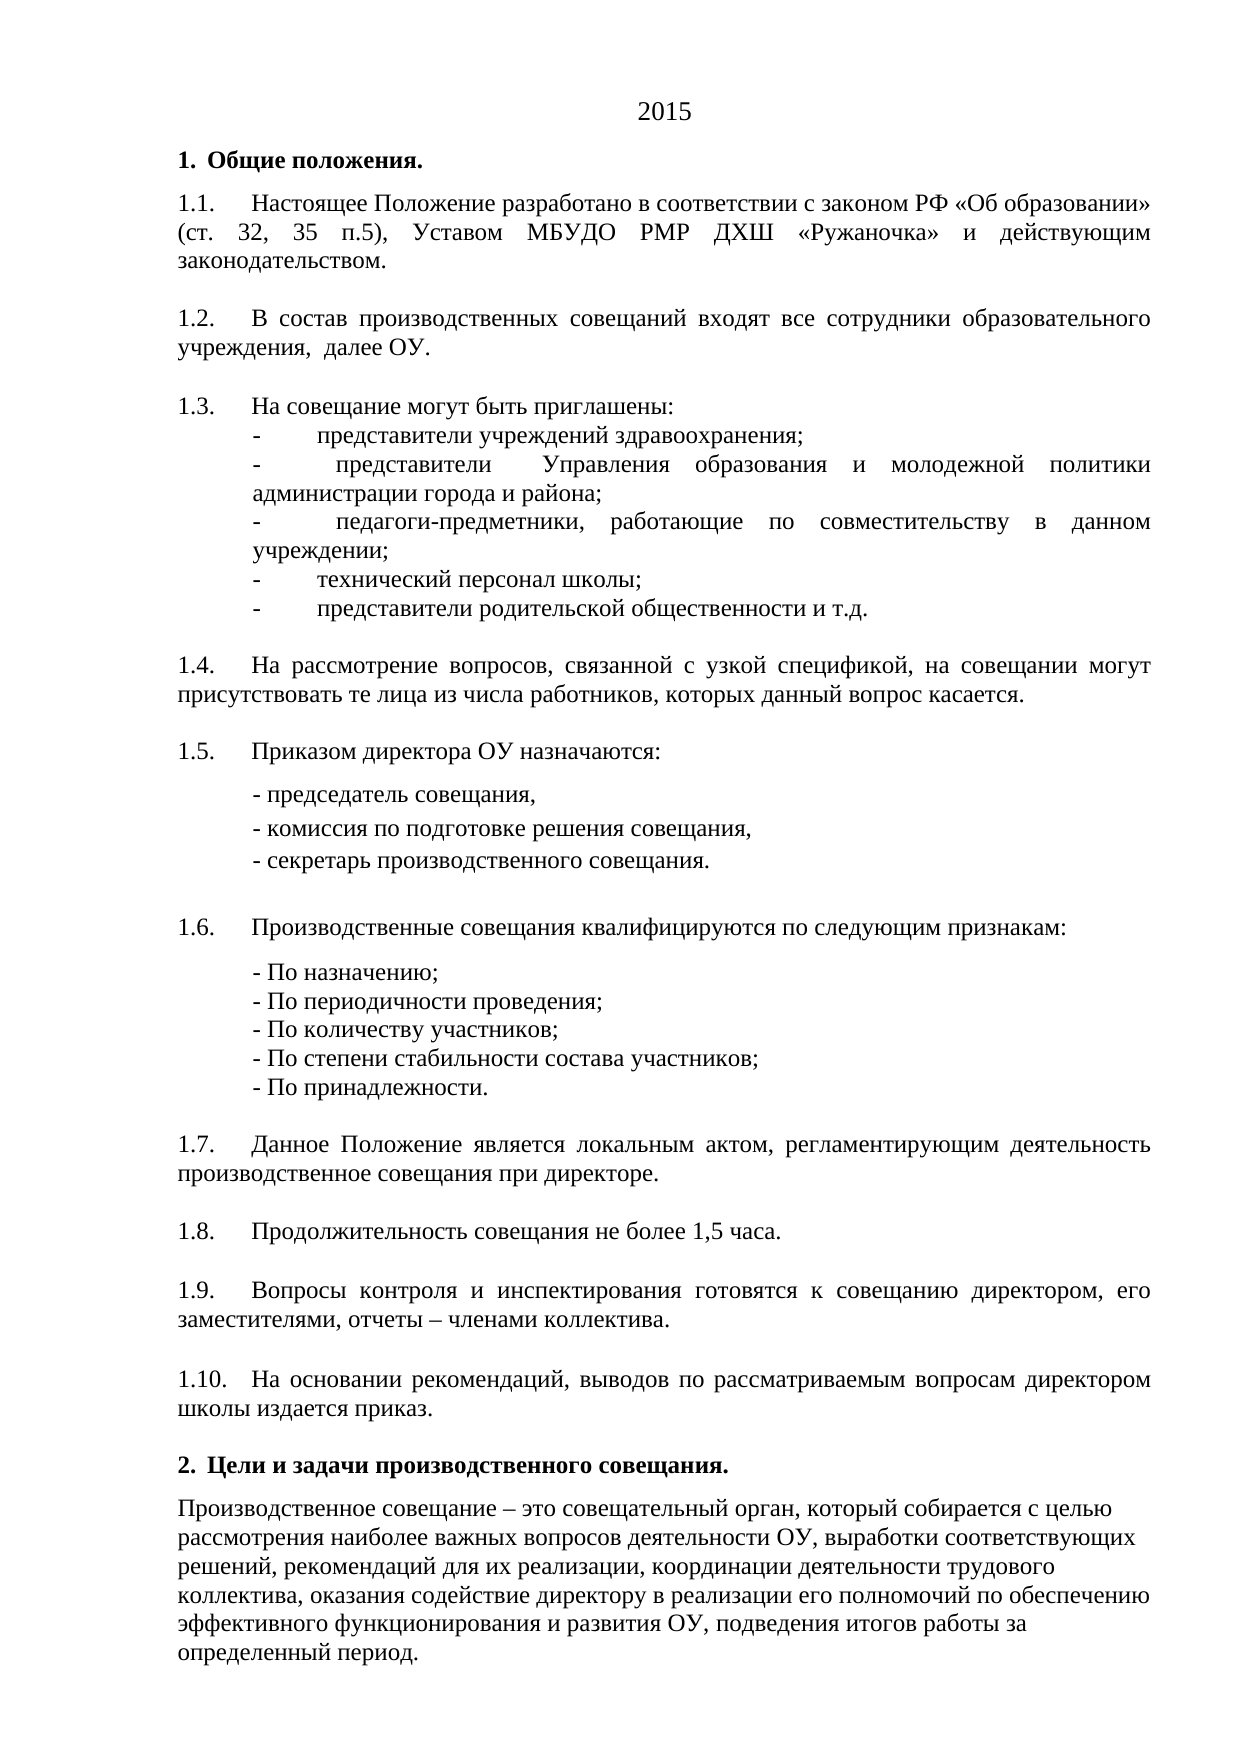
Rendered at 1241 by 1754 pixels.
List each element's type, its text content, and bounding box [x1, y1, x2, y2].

list На рассмотрение вопросов, связанной с узкой спецификой, на совещании могут присутствовать те лица из числа работников, которых данный вопрос касается. [177, 650, 1152, 708]
text - По принадлежности. [252, 1072, 1152, 1101]
list Данное Положение является локальным актом, регламентирующим деятельность производственное совещания при директоре. [177, 1129, 1152, 1187]
text - По периодичности проведения; [252, 986, 1152, 1014]
list - представители Управления образования и молодежной политики администрации города и района; [252, 449, 1152, 506]
list - председатель совещания, [252, 779, 1152, 808]
text - По количеству участников; [252, 1014, 1152, 1043]
list Общие положения. [177, 145, 1152, 173]
list Настоящее Положение разработано в соответствии с законом РФ «Об образовании» (ст. 32, 35 п.5), Уставом МБУДО РМР ДХШ «Ружаночка» и действующим законодательством. [177, 188, 1152, 274]
list Цели и задачи производственного совещания. [177, 1450, 1152, 1479]
list - секретарь производственного совещания. [252, 846, 1152, 874]
list Вопросы контроля и инспектирования готовятся к совещанию директором, его заместителями, отчеты – членами коллектива. [177, 1276, 1152, 1333]
text 2015 [177, 94, 1152, 126]
list - представители родительской общественности и т.д. [252, 593, 1152, 621]
list Продолжительность совещания не более 1,5 часа. [177, 1216, 1152, 1244]
list На основании рекомендаций, выводов по рассматриваемым вопросам директором школы издается приказ. [177, 1364, 1152, 1422]
list - педагоги-предметники, работающие по совместительству в данном учреждении; [252, 506, 1152, 564]
text - По степени стабильности состава участников; [252, 1043, 1152, 1072]
list На совещание могут быть приглашены: [177, 391, 1152, 420]
list - технический персонал школы; [252, 564, 1152, 593]
list Приказом директора ОУ назначаются: [177, 736, 1152, 765]
text Производственное совещание – это совещательный орган, который собирается с целью рассмотрения наиболее важных вопросов деятельности ОУ, выработки соответствующих решений, рекомендаций для их реализации, координации деятельности трудового коллектива, оказания содействие директору в реализации его полномочий по обеспечению эффективного функционирования и развития ОУ, подведения итогов работы за определенный период. [177, 1493, 1152, 1666]
list Производственные совещания квалифицируются по следующим признакам: [177, 912, 1152, 940]
list В состав производственных совещаний входят все сотрудники образовательного учреждения, далее ОУ. [177, 303, 1152, 360]
list - комиссия по подготовке решения совещания, [252, 813, 1152, 841]
text - По назначению; [252, 957, 1152, 986]
list - представители учреждений здравоохранения; [252, 420, 1152, 449]
